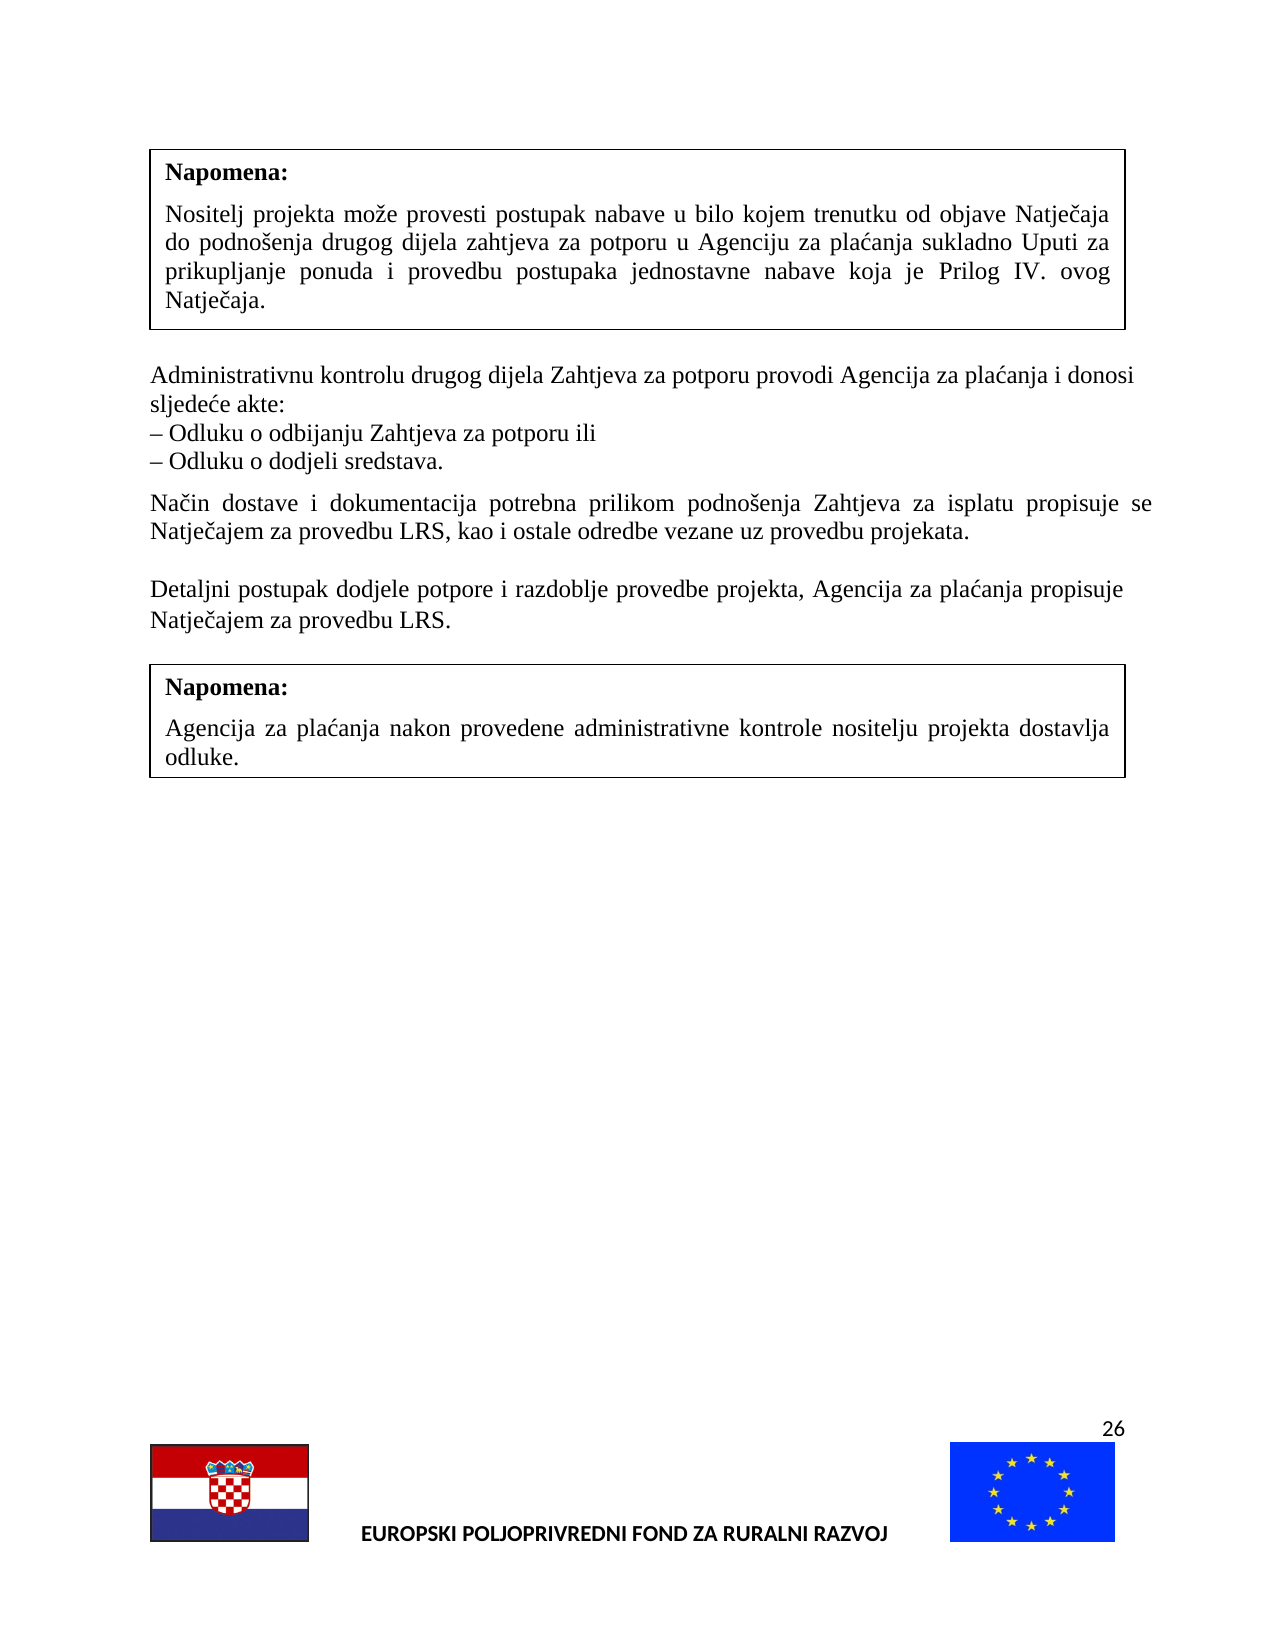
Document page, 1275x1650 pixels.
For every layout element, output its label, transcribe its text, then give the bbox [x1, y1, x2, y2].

text Administrativnu kontrolu drugog dijela Zahtjeva za potporu provodi Agencija za plaćanja i donosi [150, 360, 1154, 389]
picture [950, 1442, 1115, 1542]
text – Odluku o dodjeli sredstava. [150, 446, 1153, 475]
picture [150, 1444, 309, 1542]
text Detaljni postupak dodjele potpore i razdoblje provedbe projekta, Agencija za plaćanja propisuje Natječajem za provedbu LRS. [150, 574, 1125, 634]
text Način dostave i dokumentacija potrebna prilikom podnošenja Zahtjeva za isplatu propisuje se Natječajem za provedbu LRS, kao i ostale odredbe vezane uz provedbu projekata. [150, 488, 1153, 545]
text sljedeće akte: [150, 389, 1154, 418]
text – Odluku o odbijanju Zahtjeva za potporu ili [150, 418, 1154, 446]
